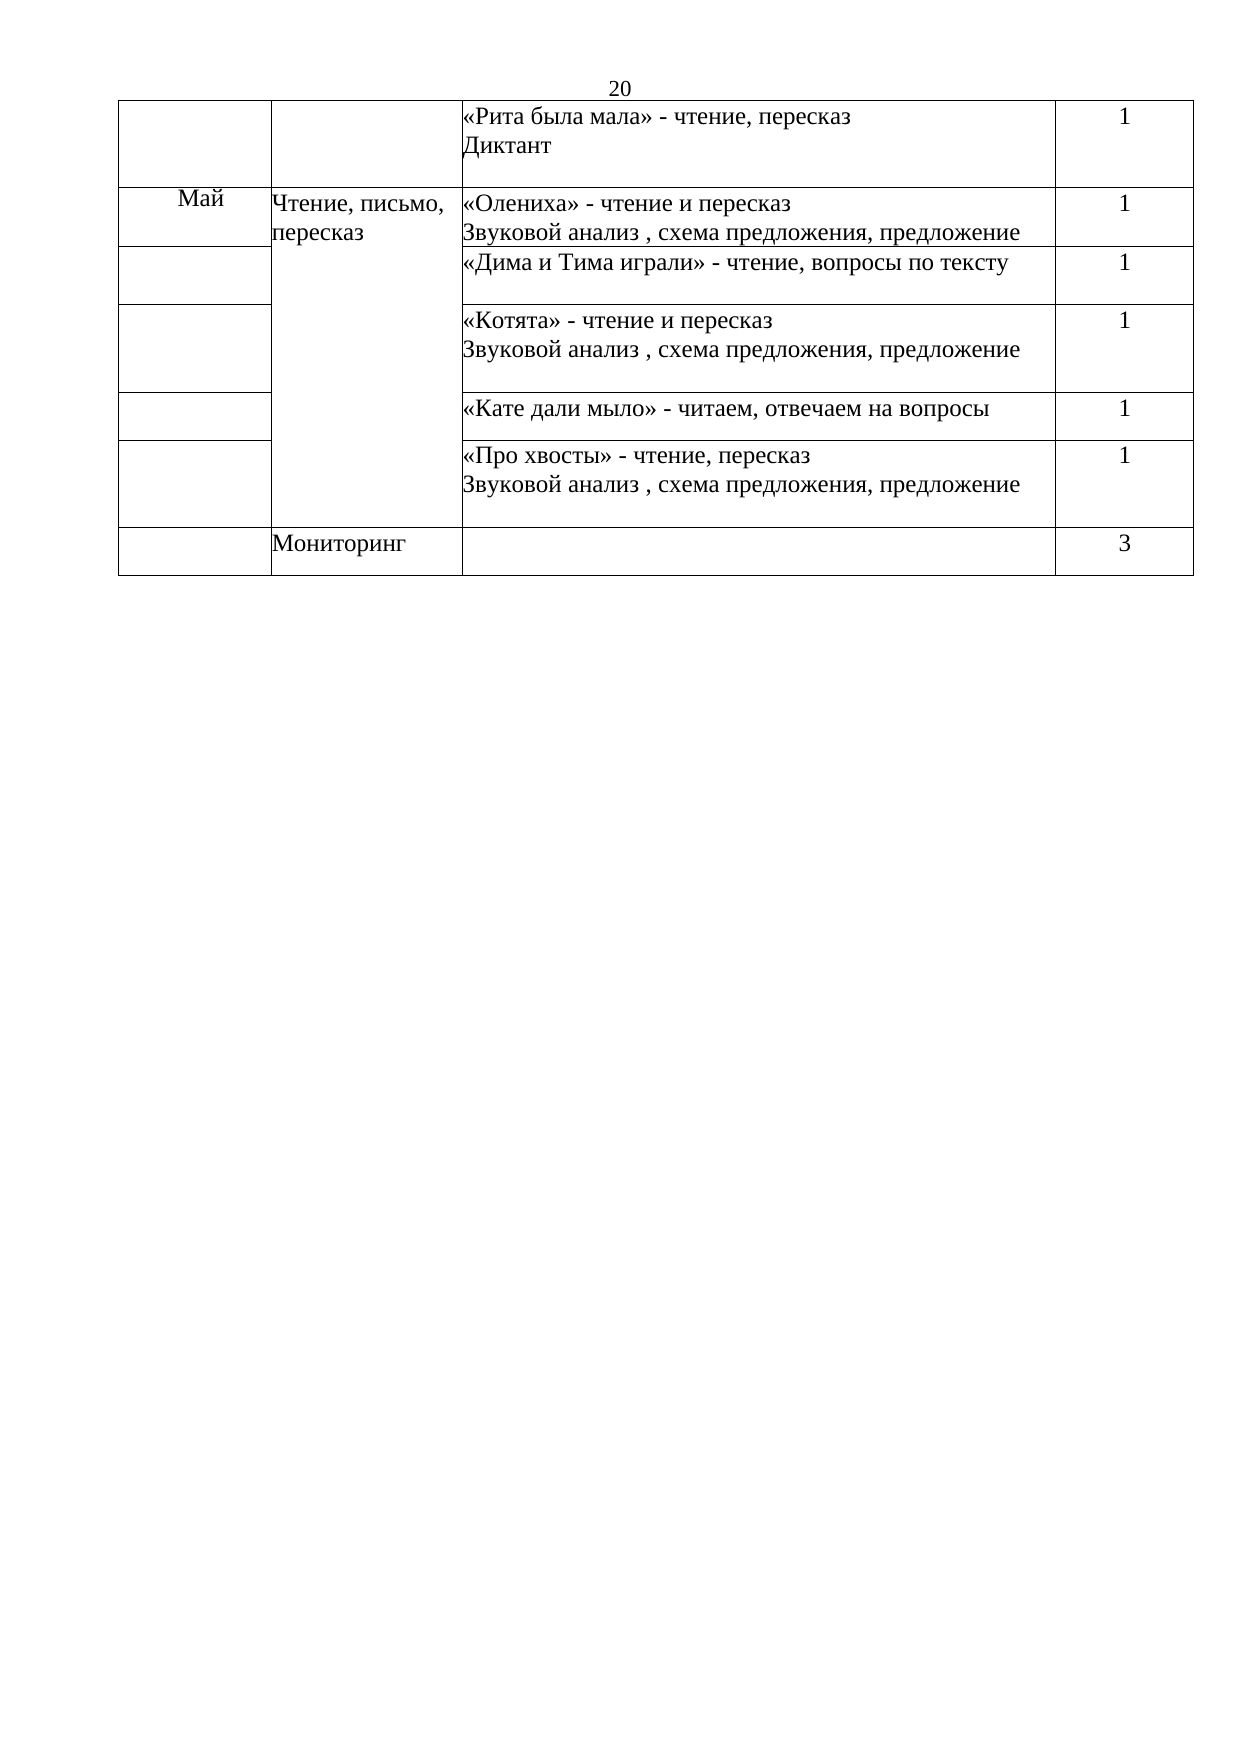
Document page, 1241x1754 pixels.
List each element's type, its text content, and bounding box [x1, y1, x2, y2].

table_cell «Дима и Тима играли» - чтение, вопросы по тексту [463, 247, 1055, 304]
table_cell [119, 441, 271, 527]
table_cell Мониторинг [272, 528, 462, 575]
table_cell 1 [1056, 393, 1193, 439]
table_cell 1 [1056, 188, 1193, 246]
table_cell Чтение, письмо, пересказ [272, 188, 462, 527]
table_cell «Кате дали мыло» - читаем, отвечаем на вопросы [463, 393, 1055, 439]
table_cell [119, 393, 271, 439]
table_cell «Котята» - чтение и пересказ Звуковой анализ , схема предложения, предложение [463, 305, 1055, 392]
table_cell 3 [1056, 528, 1193, 575]
table_cell 1 [1056, 305, 1193, 392]
table_cell 1 [1056, 441, 1193, 527]
table_cell 1 [1056, 101, 1193, 187]
table_cell [119, 528, 271, 575]
table_cell «Рита была мала» - чтение, пересказ Диктант [463, 101, 1055, 187]
table_cell [119, 305, 271, 392]
table_cell Май [119, 188, 271, 246]
table_cell [463, 528, 1055, 575]
table_cell «Олениха» - чтение и пересказ Звуковой анализ , схема предложения, предложение [463, 188, 1055, 246]
table_cell 1 [1056, 247, 1193, 304]
table_cell [119, 247, 271, 304]
table_cell «Про хвосты» - чтение, пересказ Звуковой анализ , схема предложения, предложение [463, 441, 1055, 527]
